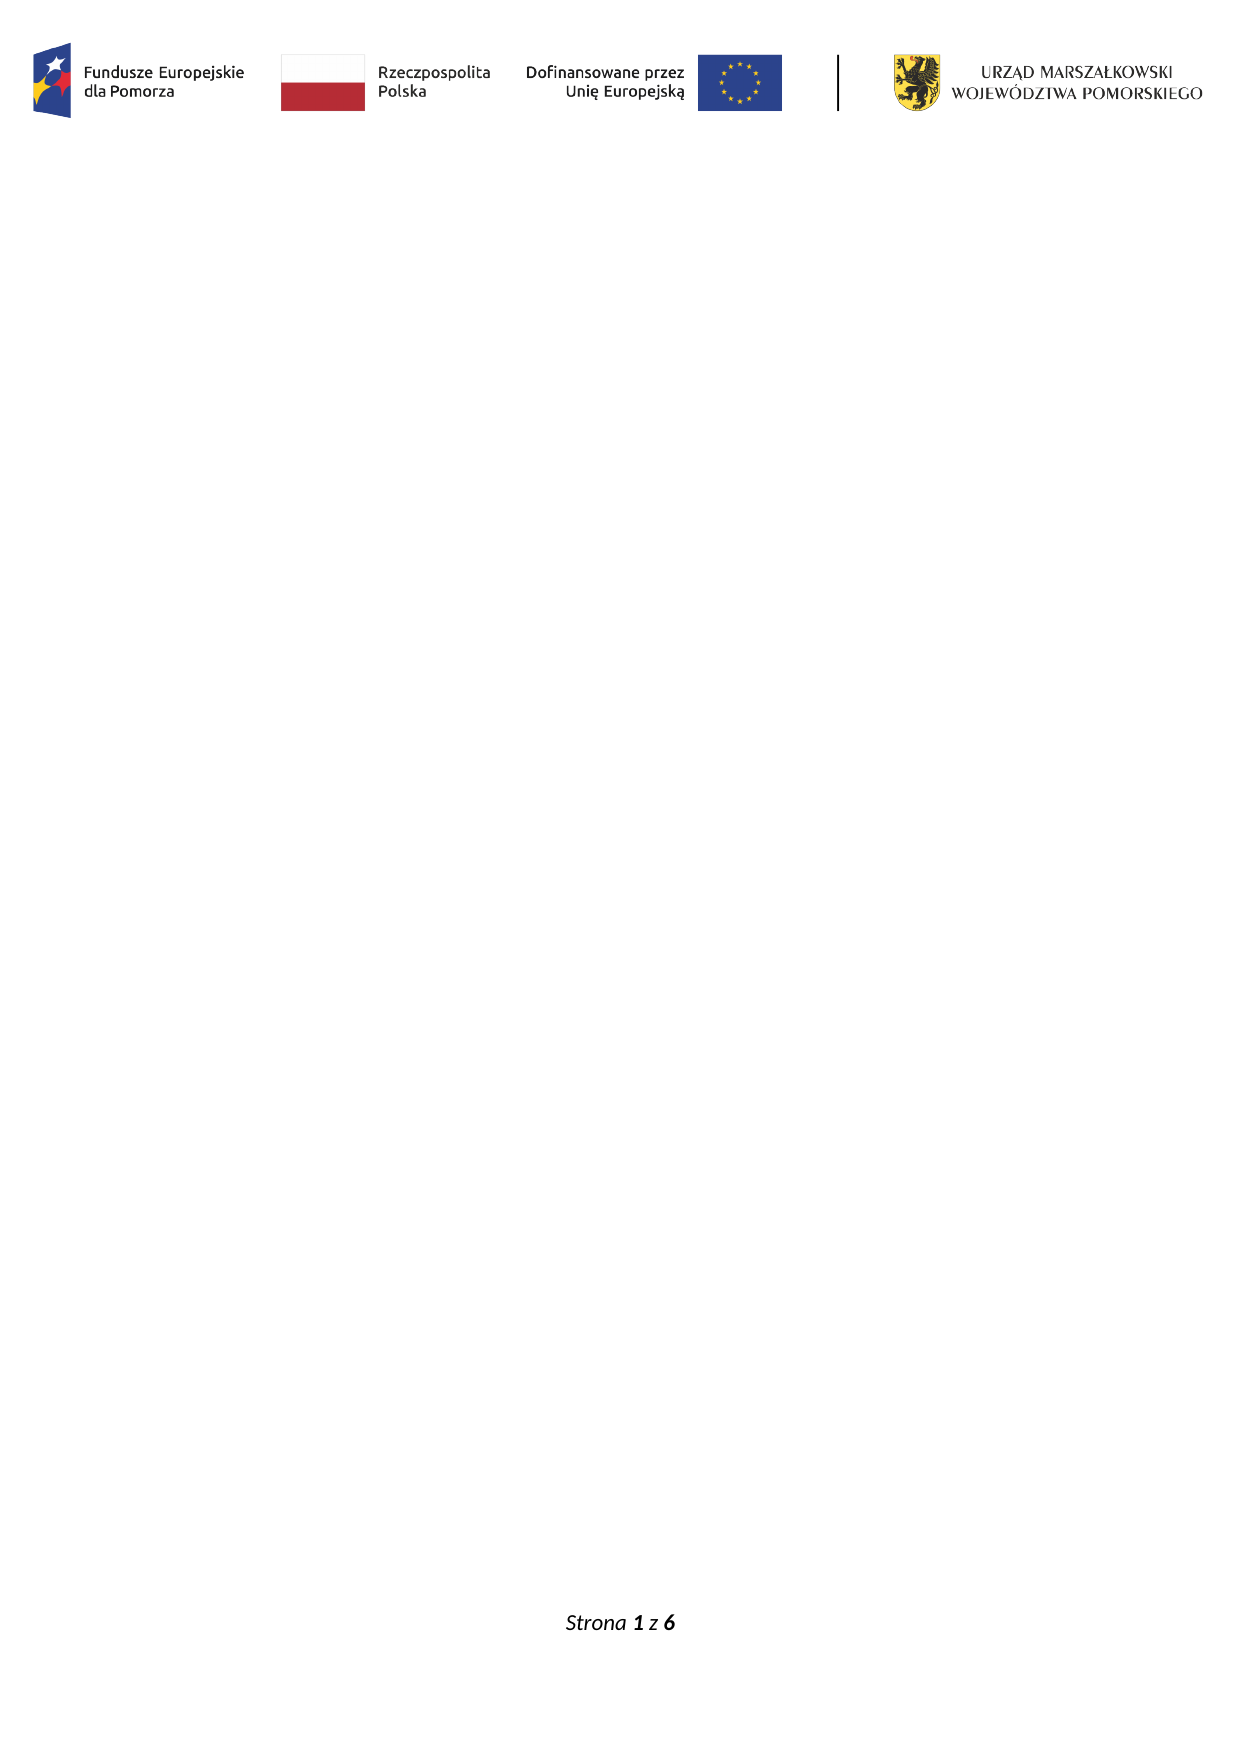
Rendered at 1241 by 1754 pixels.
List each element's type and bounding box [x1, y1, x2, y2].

picture [14, 23, 1220, 137]
